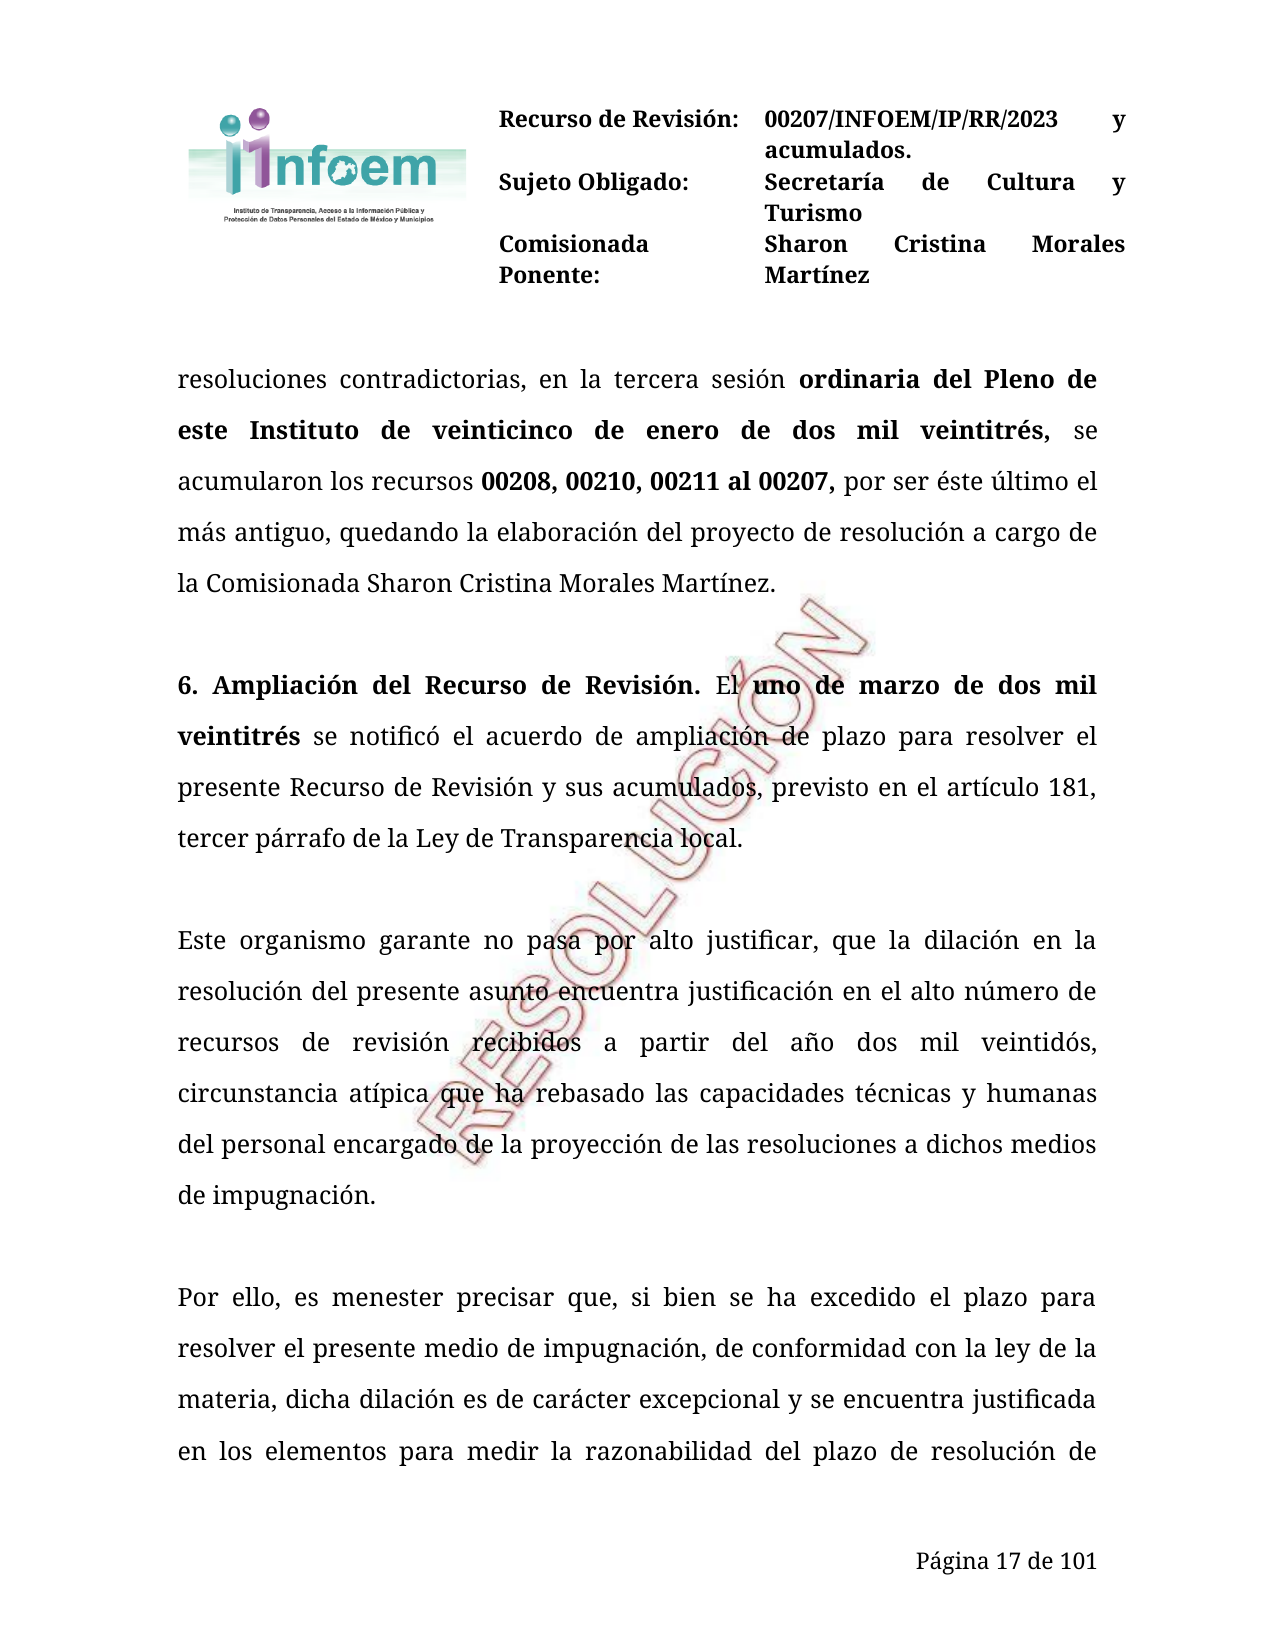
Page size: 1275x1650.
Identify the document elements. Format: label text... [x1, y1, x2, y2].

text Este organismo garante no pasa por alto justificar, que la dilación en la resolución del presente asunto encuentra justificación en el alto número de recursos de revisión recibidos a partir del año dos mil veintidós, circunstancia atípica que ha rebasado las capacidades técnicas y humanas del personal encargado de la proyección de las resoluciones a dichos medios de impugnación. [177, 923, 1098, 1212]
text 6. Ampliación del Recurso de Revisión. El uno de marzo de dos mil veintitrés se notificó el acuerdo de ampliación de plazo para resolver el presente Recurso de Revisión y sus acumulados, previsto en el artículo 181, tercer párrafo de la Ley de Transparencia local. [177, 668, 1098, 855]
picture [582, 181, 590, 189]
picture [75, 102, 1201, 1650]
